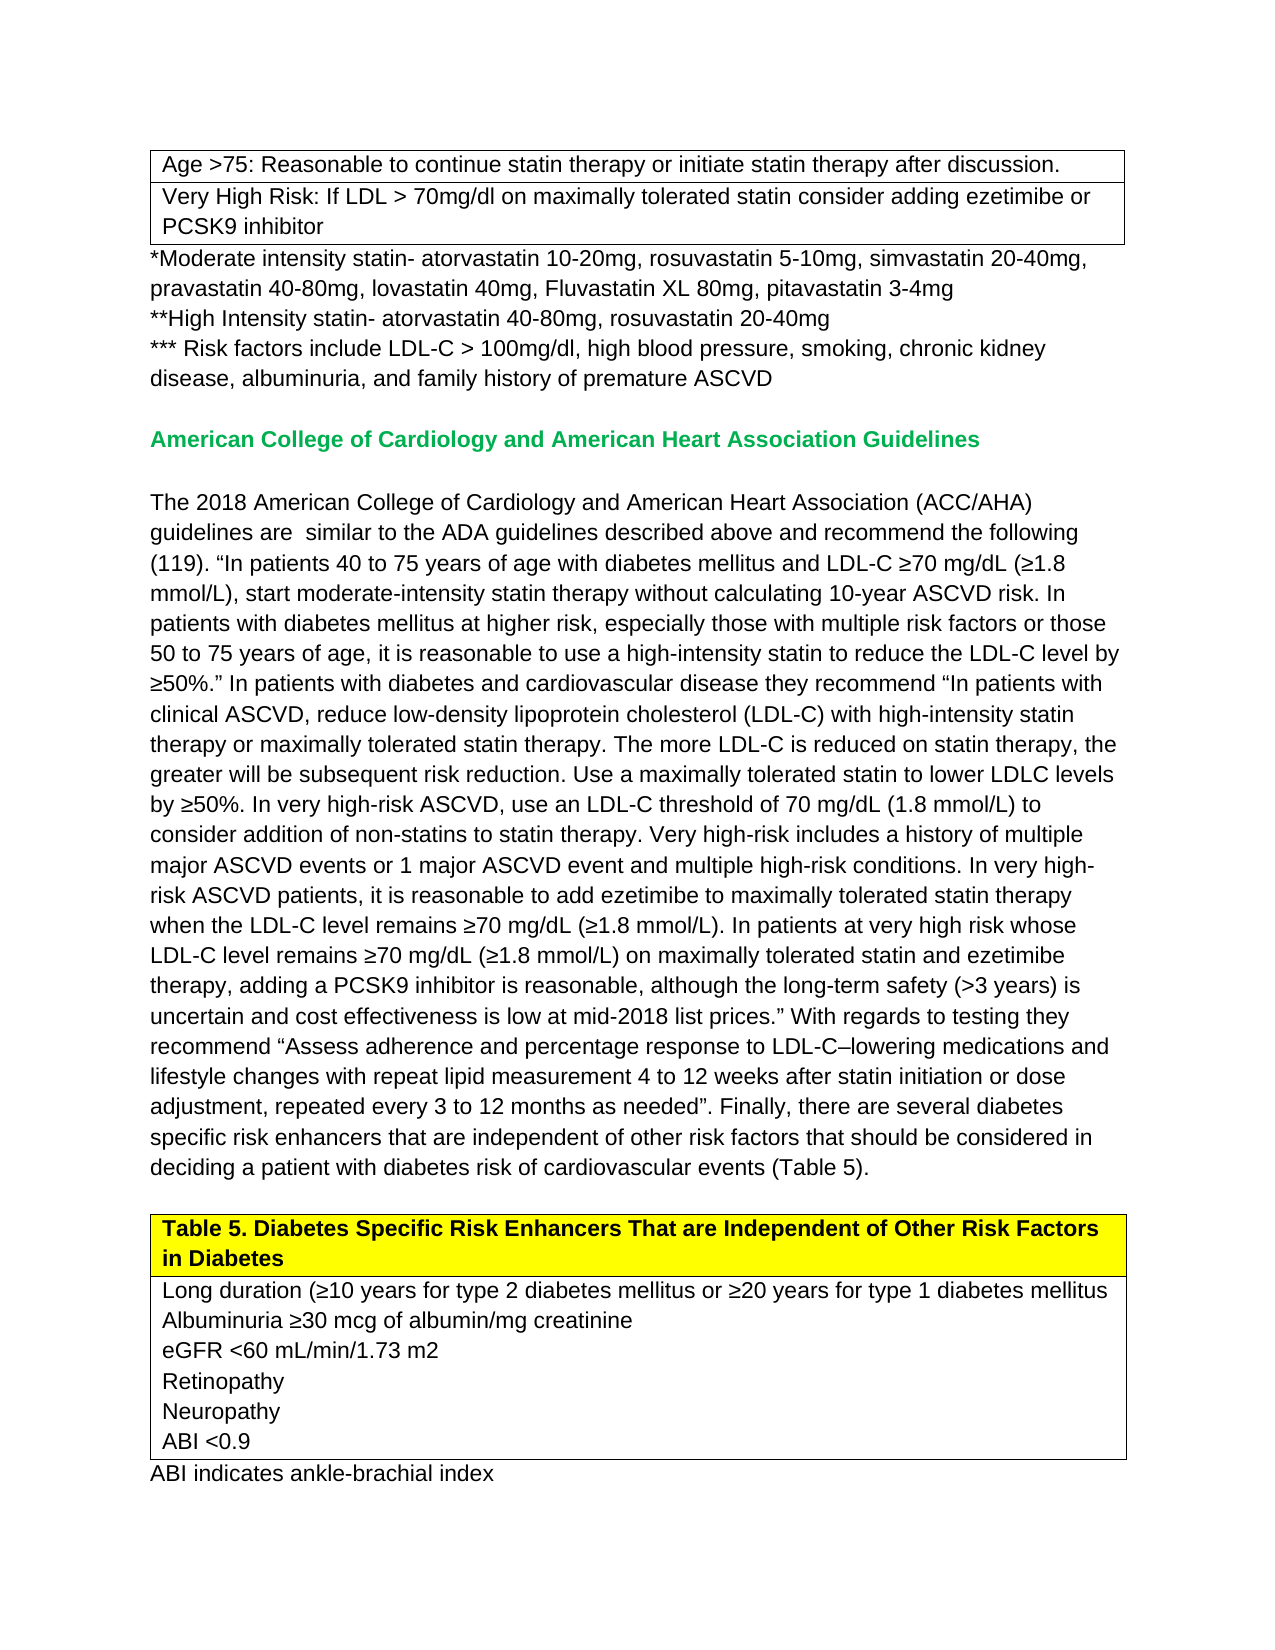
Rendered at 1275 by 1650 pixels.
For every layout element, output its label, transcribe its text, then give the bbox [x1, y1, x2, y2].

text The 2018 American College of Cardiology and American Heart Association (ACC/AHA) guidelines are similar to the ADA guidelines described above and recommend the following (119). “In patients 40 to 75 years of age with diabetes mellitus and LDL-C ≥70 mg/dL (≥1.8 mmol/L), start moderate-intensity statin therapy without calculating 10-year ASCVD risk. In patients with diabetes mellitus at higher risk, especially those with multiple risk factors or those 50 to 75 years of age, it is reasonable to use a high-intensity statin to reduce the LDL-C level by ≥50%.” In patients with diabetes and cardiovascular disease they recommend “In patients with clinical ASCVD, reduce low-density lipoprotein cholesterol (LDL-C) with high-intensity statin therapy or maximally tolerated statin therapy. The more LDL-C is reduced on statin therapy, the greater will be subsequent risk reduction. Use a maximally tolerated statin to lower LDLC levels by ≥50%. In very high-risk ASCVD, use an LDL-C threshold of 70 mg/dL (1.8 mmol/L) to consider addition of non-statins to statin therapy. Very high-risk includes a history of multiple major ASCVD events or 1 major ASCVD event and multiple high-risk conditions. In very high-risk ASCVD patients, it is reasonable to add ezetimibe to maximally tolerated statin therapy when the LDL-C level remains ≥70 mg/dL (≥1.8 mmol/L). In patients at very high risk whose LDL-C level remains ≥70 mg/dL (≥1.8 mmol/L) on maximally tolerated statin and ezetimibe therapy, adding a PCSK9 inhibitor is reasonable, although the long-term safety (>3 years) is uncertain and cost effectiveness is low at mid-2018 list prices.” With regards to testing they recommend “Assess adherence and percentage response to LDL-C–lowering medications and lifestyle changes with repeat lipid measurement 4 to 12 weeks after statin initiation or dose adjustment, repeated every 3 to 12 months as needed”. Finally, there are several diabetes specific risk enhancers that are independent of other risk factors that should be considered in deciding a patient with diabetes risk of cardiovascular events (Table 5). [150, 489, 1125, 1180]
text ABI indicates ankle-brachial index [150, 1460, 1125, 1486]
table_header Table 5. Diabetes Specific Risk Enhancers That are Independent of Other Risk Factors in Diabetes [151, 1215, 1126, 1276]
text American College of Cardiology and American Heart Association Guidelines [150, 426, 1125, 452]
text **High Intensity statin- atorvastatin 40-80mg, rosuvastatin 20-40mg [150, 305, 1125, 331]
table_cell Age >75: Reasonable to continue statin therapy or initiate statin therapy after discussion. [151, 151, 1124, 182]
table_cell Long duration (≥10 years for type 2 diabetes mellitus or ≥20 years for type 1 diabetes mellitus Albuminuria ≥30 mcg of albumin/mg creatinine eGFR <60 mL/min/1.73 m2 Retinopathy Neuropathy ABI <0.9 [151, 1277, 1126, 1459]
text *Moderate intensity statin- atorvastatin 10-20mg, rosuvastatin 5-10mg, simvastatin 20-40mg, pravastatin 40-80mg, lovastatin 40mg, Fluvastatin XL 80mg, pitavastatin 3-4mg [150, 245, 1125, 301]
table_cell Very High Risk: If LDL > 70mg/dl on maximally tolerated statin consider adding ezetimibe or PCSK9 inhibitor [151, 183, 1124, 243]
text *** Risk factors include LDL-C > 100mg/dl, high blood pressure, smoking, chronic kidney disease, albuminuria, and family history of premature ASCVD [150, 335, 1125, 392]
